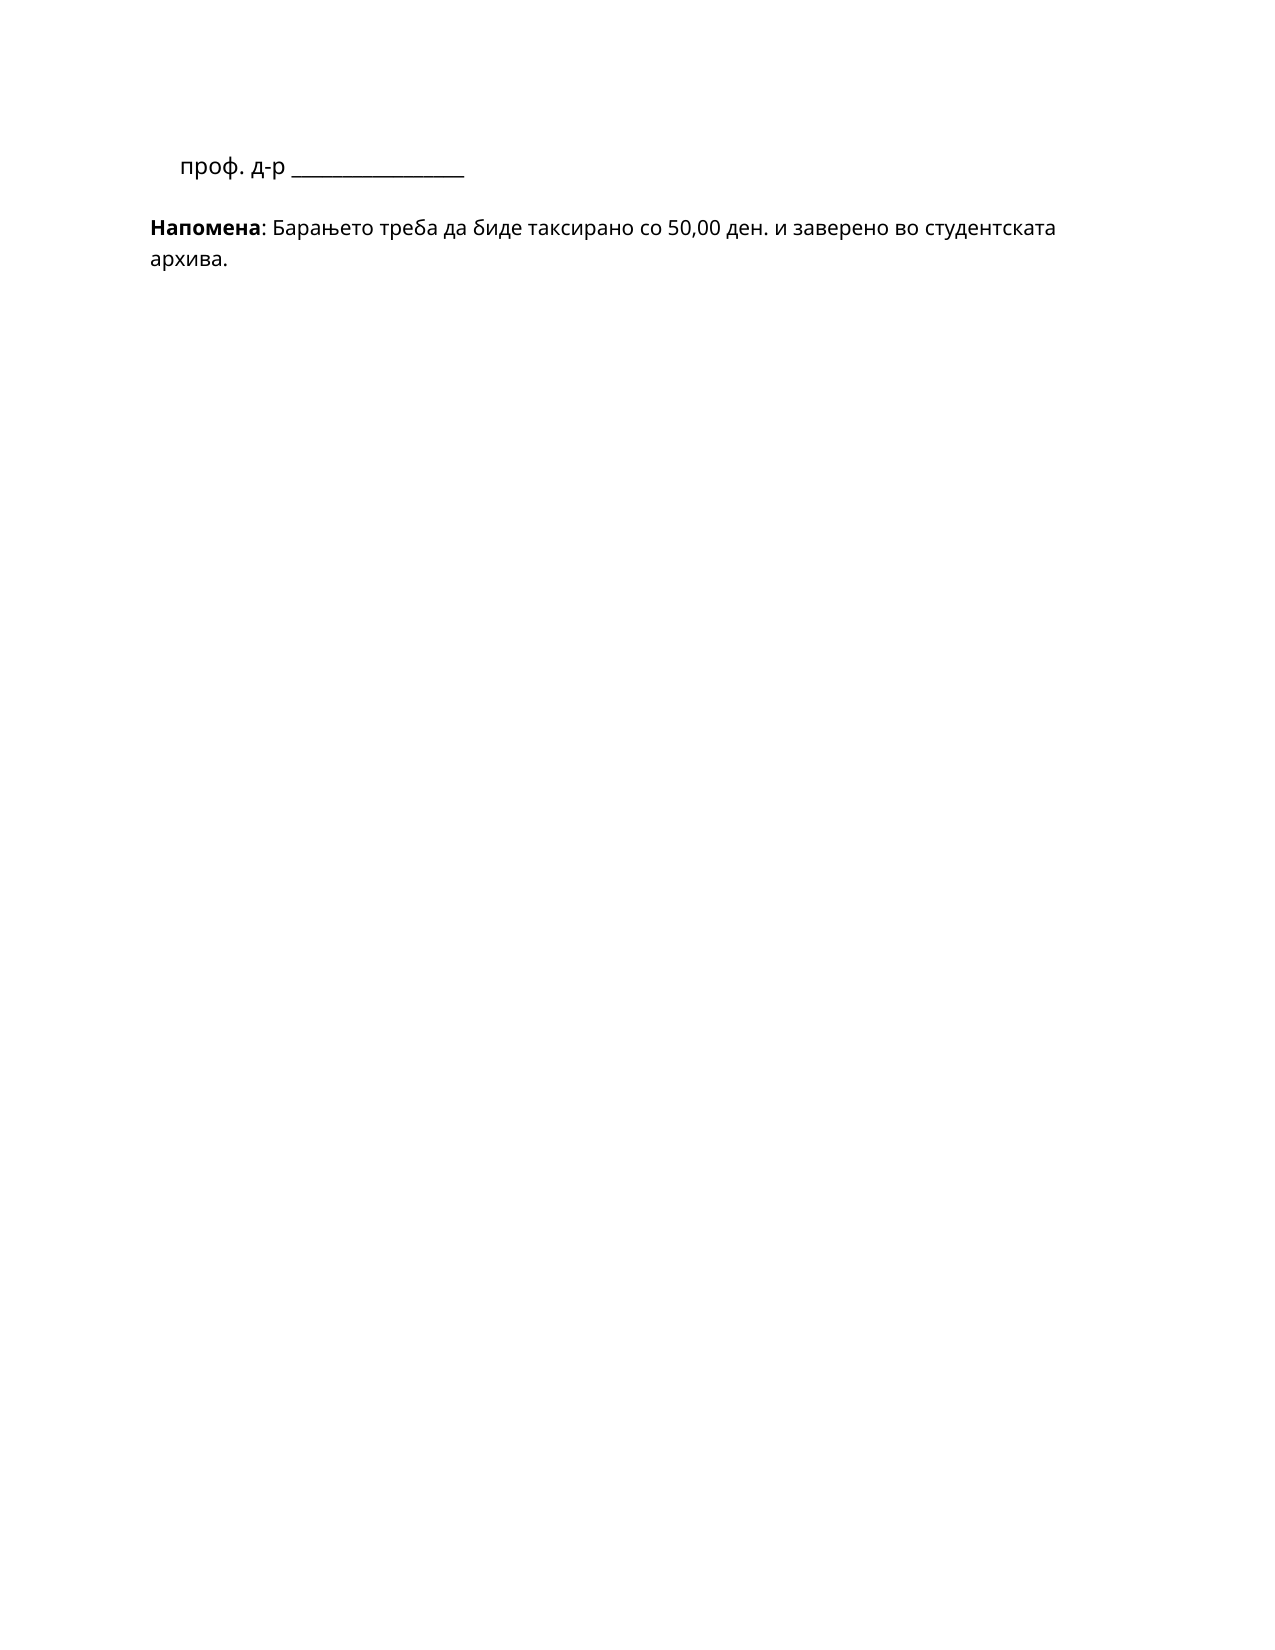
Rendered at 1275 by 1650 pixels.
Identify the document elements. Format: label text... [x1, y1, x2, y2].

text проф. д-р _________________ [150, 150, 1125, 181]
text Напомена: Барањето треба да биде таксирано со 50,00 ден. и заверено во студентската архива. [150, 213, 1125, 273]
